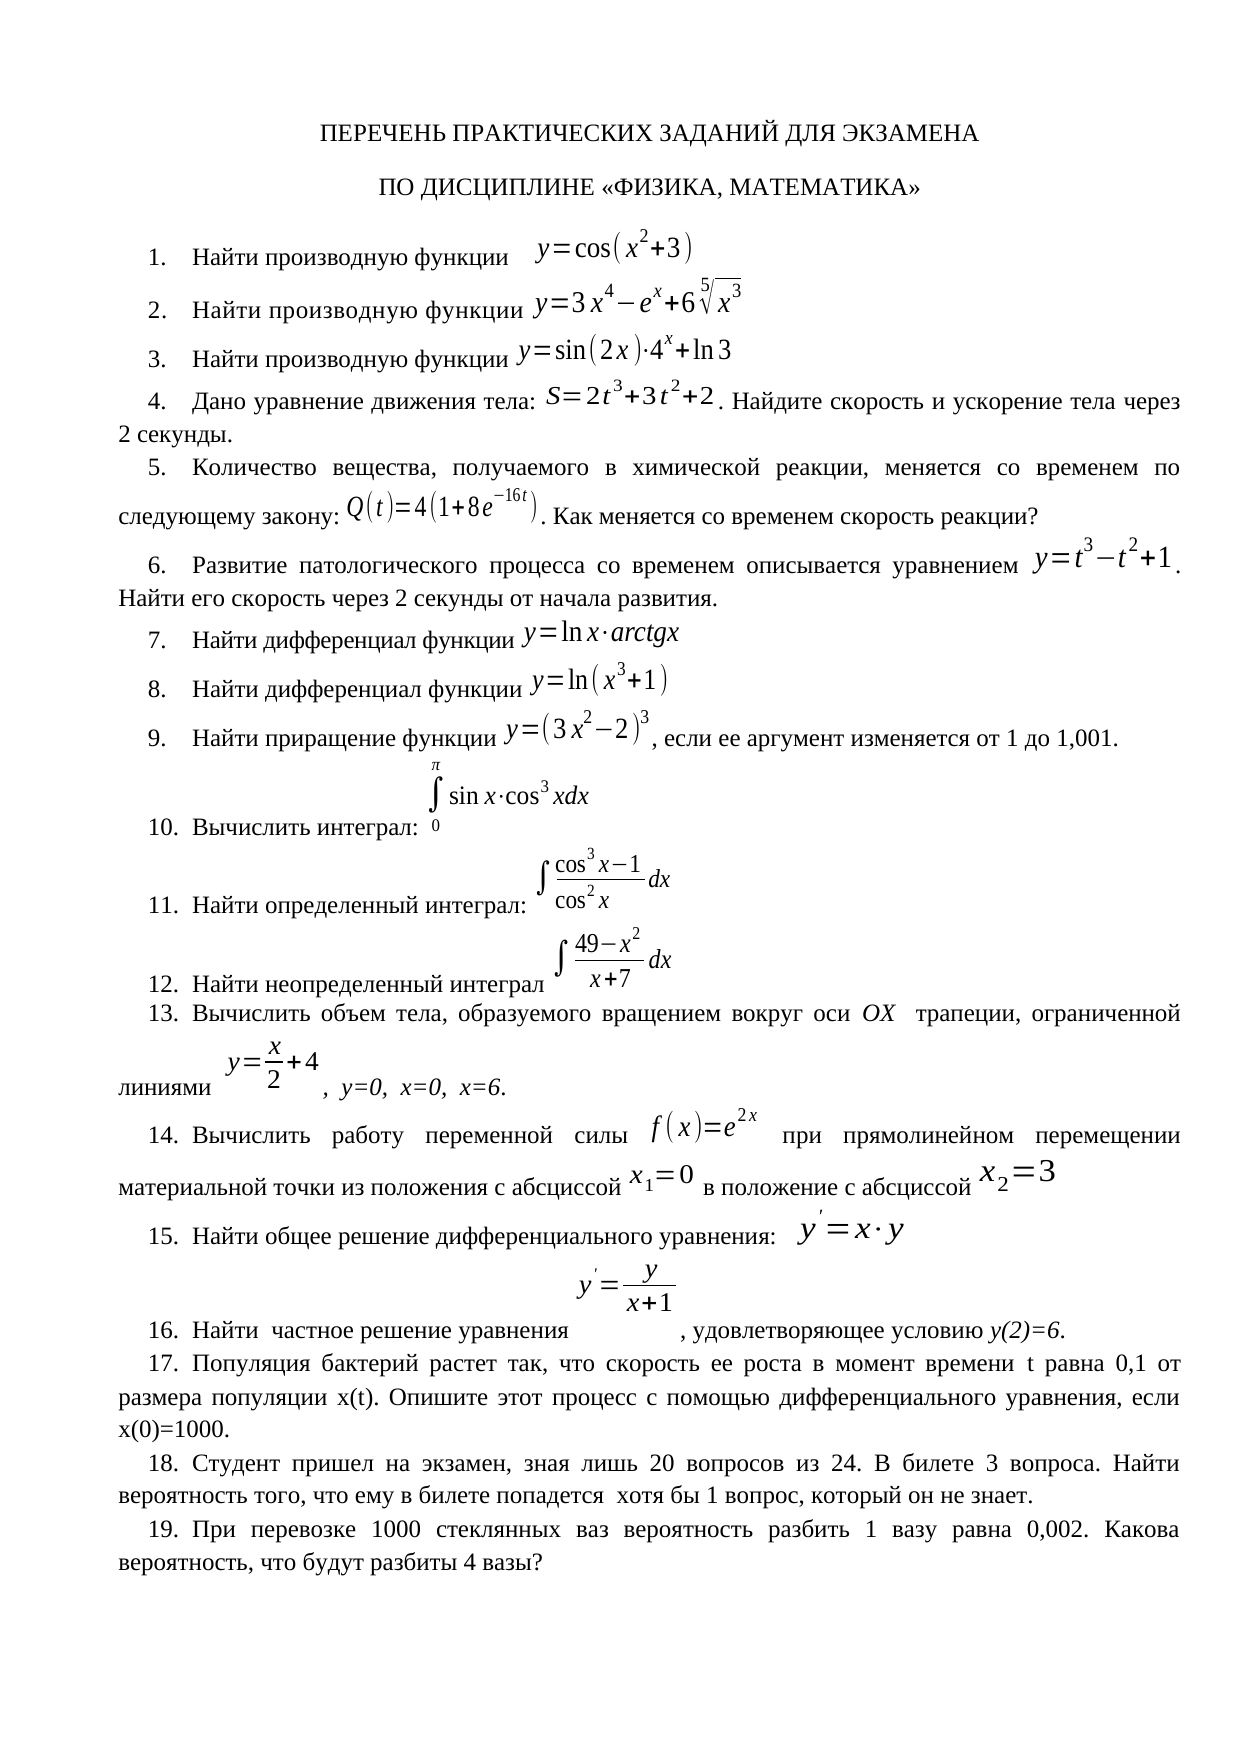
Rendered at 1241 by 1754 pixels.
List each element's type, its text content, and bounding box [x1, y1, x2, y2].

list Найти дифференциал функции [118, 616, 1181, 654]
list Популяция бактерий растет так, что скорость ее роста в момент времени t равна 0,1 от размера популяции x(t). Опишите этот процесс с помощью дифференциального уравнения, если x(0)=1000. [118, 1348, 1181, 1443]
list Найти частное решение уравнения , удовлетворяющее условию у(2)=6. [118, 1254, 1181, 1344]
list Найти производную функции [118, 274, 1181, 324]
list Найти производную функции [118, 226, 1181, 270]
list Студент пришел на экзамен, зная лишь 20 вопросов из 24. В билете 3 вопроса. Найти вероятность того, что ему в билете попадется хотя бы 1 вопрос, который он не знает. [118, 1448, 1181, 1509]
text ПО ДИСЦИПЛИНЕ «ФИЗИКА, МАТЕМАТИКА» [118, 172, 1181, 201]
list Найти определенный интеграл: [118, 845, 1181, 919]
list Найти производную функции [118, 328, 1181, 372]
list Развитие патологического процесса со временем описывается уравнением . Найти его скорость через 2 секунды от начала развития. [118, 534, 1181, 612]
list Найти неопределенный интеграл [118, 924, 1181, 998]
list При перевозке 1000 стеклянных ваз вероятность разбить 1 вазу равна 0,002. Какова вероятность, что будут разбиты 4 вазы? [118, 1514, 1181, 1575]
list Дано уравнение движения тела: . Найдите скорость и ускорение тела через 2 секунды. [118, 377, 1181, 448]
list Вычислить работу переменной силы при прямолинейном перемещении материальной точки из положения с абсциссой в положение с абсциссой [118, 1104, 1181, 1201]
list Найти дифференциал функции [118, 658, 1181, 703]
list Вычислить интеграл: [118, 756, 1181, 841]
text ПЕРЕЧЕНЬ ПРАКТИЧЕСКИХ ЗАДАНИЙ ДЛЯ ЭКЗАМЕНА [118, 118, 1181, 147]
list Вычислить объем тела, образуемого вращением вокруг оси ОХ трапеции, ограниченной линиями , у=0, х=0, х=6. [118, 998, 1181, 1100]
list Найти общее решение дифференциального уравнения: [118, 1205, 1181, 1250]
list Найти приращение функции , если ее аргумент изменяется от 1 до 1,001. [118, 707, 1181, 752]
list Количество вещества, получаемого в химической реакции, меняется со временем по следующему закону: . Как меняется со временем скорость реакции? [118, 452, 1181, 530]
